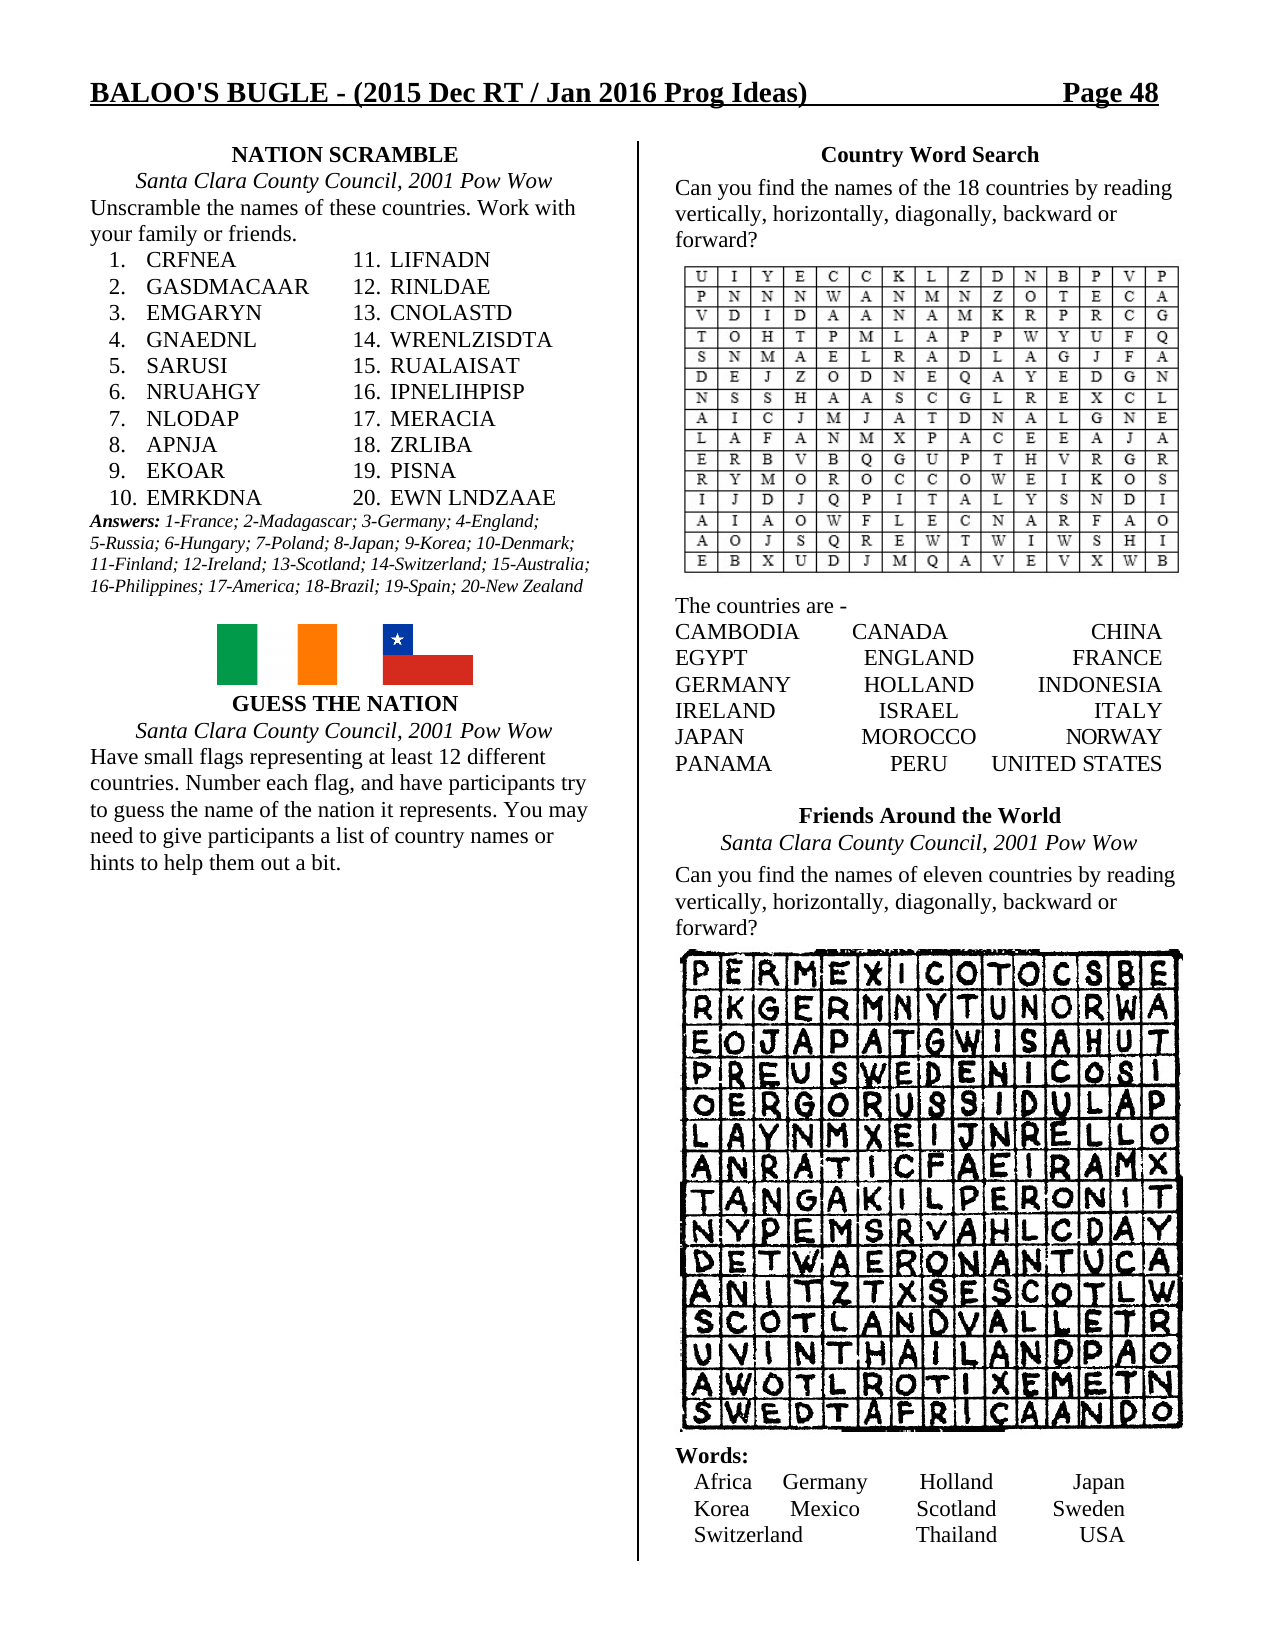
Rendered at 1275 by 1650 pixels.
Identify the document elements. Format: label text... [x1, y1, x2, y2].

text 6. NRUAHGY 16. IPNELIHPISP [109, 378, 600, 405]
text JAPAN MOROCCO NORWAY [675, 723, 1185, 750]
text GERMANY HOLLAND INDONESIA [675, 671, 1185, 697]
text Santa Clara County Council, 2001 Pow Wow [90, 167, 600, 194]
text PANAMA PERU UNITED STATES [675, 750, 1185, 776]
text Words: [675, 1442, 1185, 1468]
text 10. EMRKDNA 20. EWN LNDZAAE [109, 484, 600, 510]
text Friends Around the World [675, 802, 1185, 829]
text Korea Mexico Scotland Sweden [675, 1494, 1185, 1521]
text Switzerland Thailand USA [675, 1521, 1185, 1547]
text Unscramble the names of these countries. Work with your family or friends. [90, 194, 600, 247]
text 1. CRFNEA 11. LIFNADN [109, 247, 600, 273]
picture [675, 259, 1185, 580]
text GUESS THE NATION [90, 690, 600, 717]
text Santa Clara County Council, 2001 Pow Wow [90, 717, 600, 743]
text 9. EKOAR 19. PISNA [109, 457, 600, 484]
text Can you find the names of the 18 countries by reading vertically, horizontally, diagonally, backward or forward? [675, 174, 1185, 253]
text 5. SARUSI 15. RUALAISAT [109, 352, 600, 378]
text Santa Clara County Council, 2001 Pow Wow [675, 829, 1185, 855]
text Can you find the names of eleven countries by reading vertically, horizontally, diagonally, backward or forward? [675, 861, 1185, 941]
text 3. EMGARYN 13. CNOLASTD [109, 299, 600, 326]
text Answers: 1-France; 2-Madagascar; 3-Germany; 4-England; 5-Russia; 6-Hungary; 7-Poland; 8-Japan; 9-Korea; 10-Denmark; 11-Finland; 12-Ireland; 13-Scotland; 14-Switzerland; 15-Australia; 16-Philippines; 17-America; 18-Brazil; 19-Spain; 20-New Zealand [90, 510, 600, 596]
picture [217, 624, 338, 685]
text EGYPT ENGLAND FRANCE [675, 644, 1185, 671]
text Country Word Search [675, 141, 1185, 167]
text Africa Germany Holland Japan [675, 1468, 1185, 1494]
picture [382, 624, 473, 685]
text Have small flags representing at least 12 different countries. Number each flag, and have participants try to guess the name of the nation it represents. You may need to give participants a list of country names or hints to help them out a bit. [90, 743, 600, 875]
text The countries are - [675, 592, 1185, 618]
text CAMBODIA CANADA CHINA [675, 618, 1185, 644]
text 8. APNJA 18. ZRLIBA [109, 431, 600, 457]
picture [675, 946, 1185, 1436]
text NATION SCRAMBLE [90, 141, 600, 167]
text IRELAND ISRAEL ITALY [675, 697, 1185, 723]
text 4. GNAEDNL 14. WRENLZISDTA [109, 326, 600, 352]
text 2. GASDMACAAR 12. RINLDAE [109, 273, 600, 299]
text 7. NLODAP 17. MERACIA [109, 405, 600, 431]
